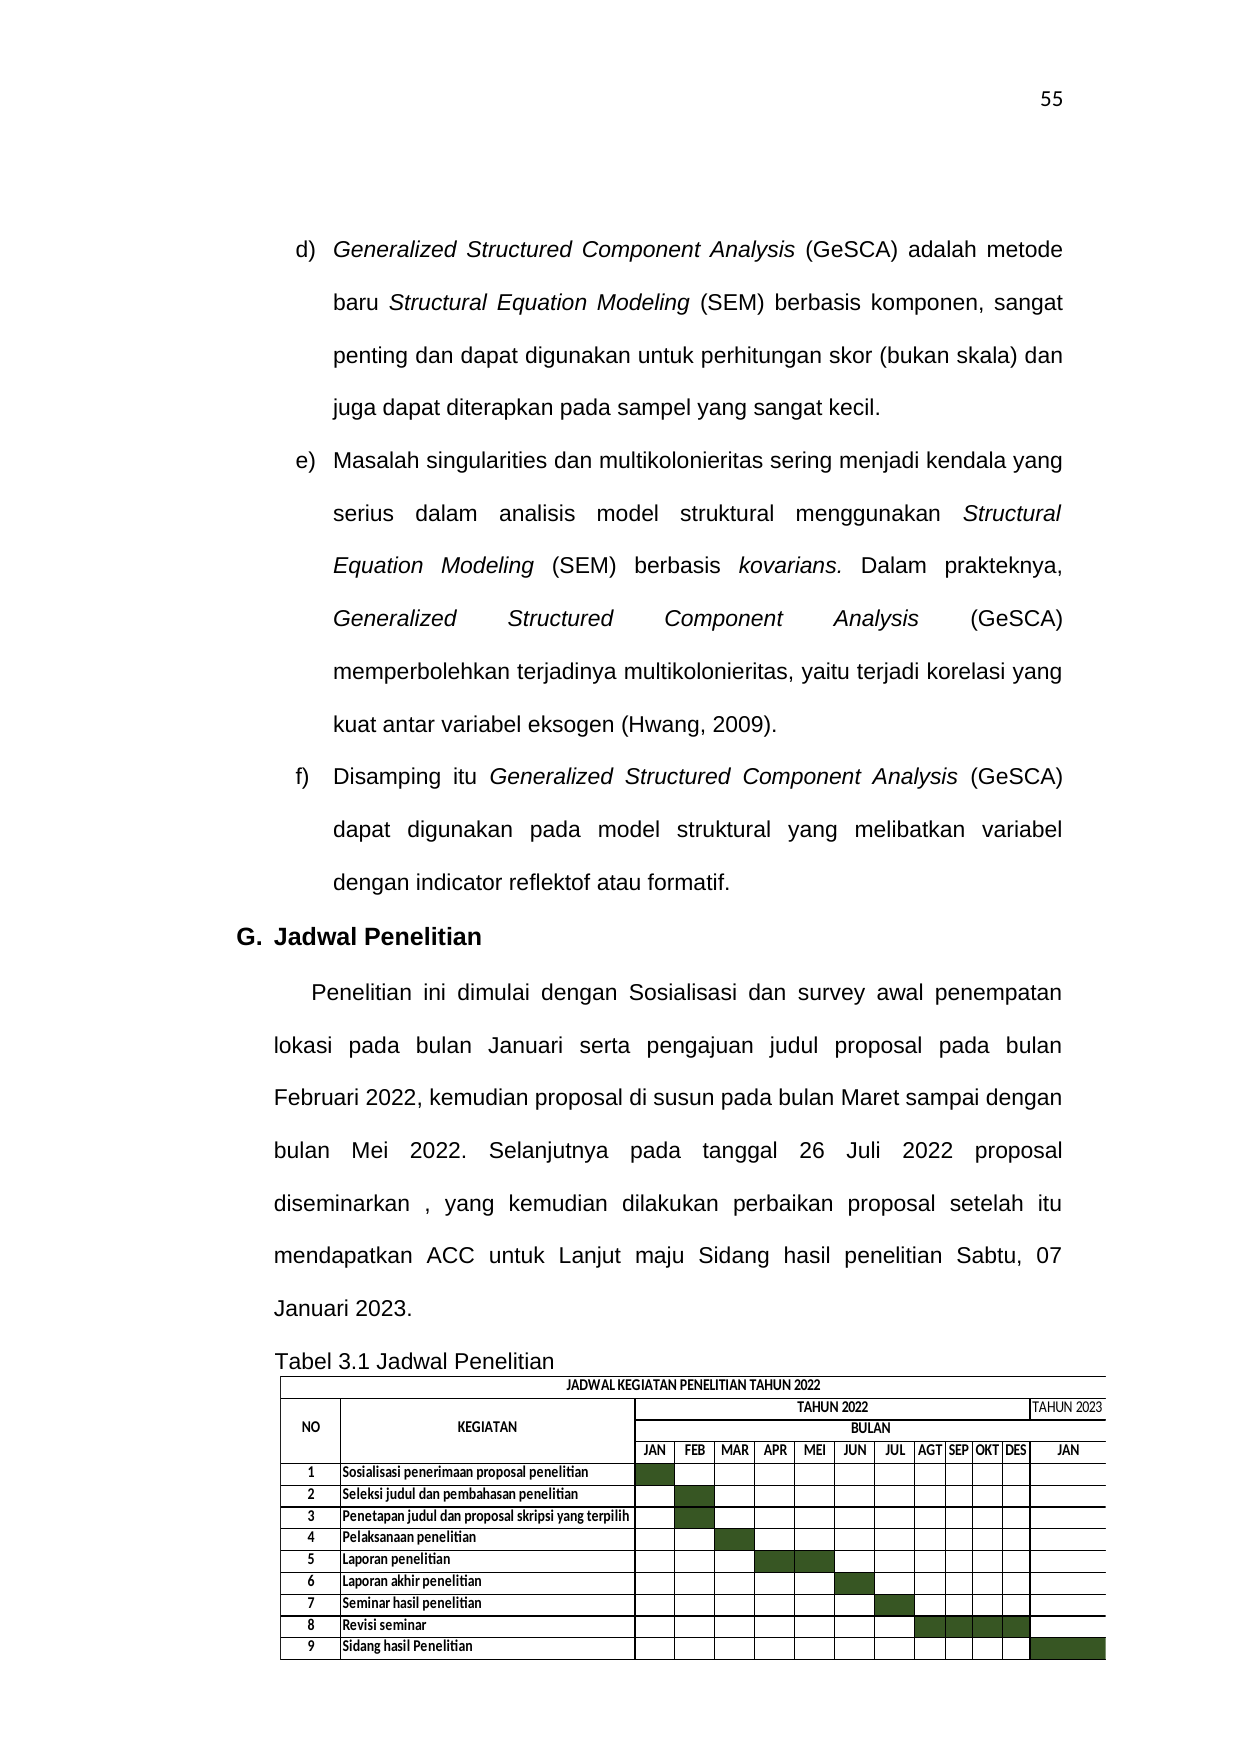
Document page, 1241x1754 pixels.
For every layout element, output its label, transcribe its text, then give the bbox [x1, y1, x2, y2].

list Generalized Structured Component Analysis (GeSCA) adalah metode baru Structural Equation Modeling (SEM) berbasis komponen, sangat penting dan dapat digunakan untuk perhitungan skor (bukan skala) dan juga dapat diterapkan pada sampel yang sangat kecil. [295, 236, 1063, 421]
text Tabel 3.1 Jadwal Penelitian [236, 1348, 1063, 1374]
list Masalah singularities dan multikolonieritas sering menjadi kendala yang serius dalam analisis model struktural menggunakan Structural Equation Modeling (SEM) berbasis kovarians. Dalam prakteknya, Generalized Structured Component Analysis (GeSCA) memperbolehkan terjadinya multikolonieritas, yaitu terjadi korelasi yang kuat antar variabel eksogen (Hwang, 2009). [295, 447, 1063, 737]
text Penelitian ini dimulai dengan Sosialisasi dan survey awal penempatan lokasi pada bulan Januari serta pengajuan judul proposal pada bulan Februari 2022, kemudian proposal di susun pada bulan Maret sampai dengan bulan Mei 2022. Selanjutnya pada tanggal 26 Juli 2022 proposal diseminarkan , yang kemudian dilakukan perbaikan proposal setelah itu mendapatkan ACC untuk Lanjut maju Sidang hasil penelitian Sabtu, 07 Januari 2023. [274, 979, 1063, 1322]
list Disamping itu Generalized Structured Component Analysis (GeSCA) dapat digunakan pada model struktural yang melibatkan variabel dengan indicator reflektof atau formatif. [295, 763, 1063, 895]
list Jadwal Penelitian [236, 921, 1063, 950]
